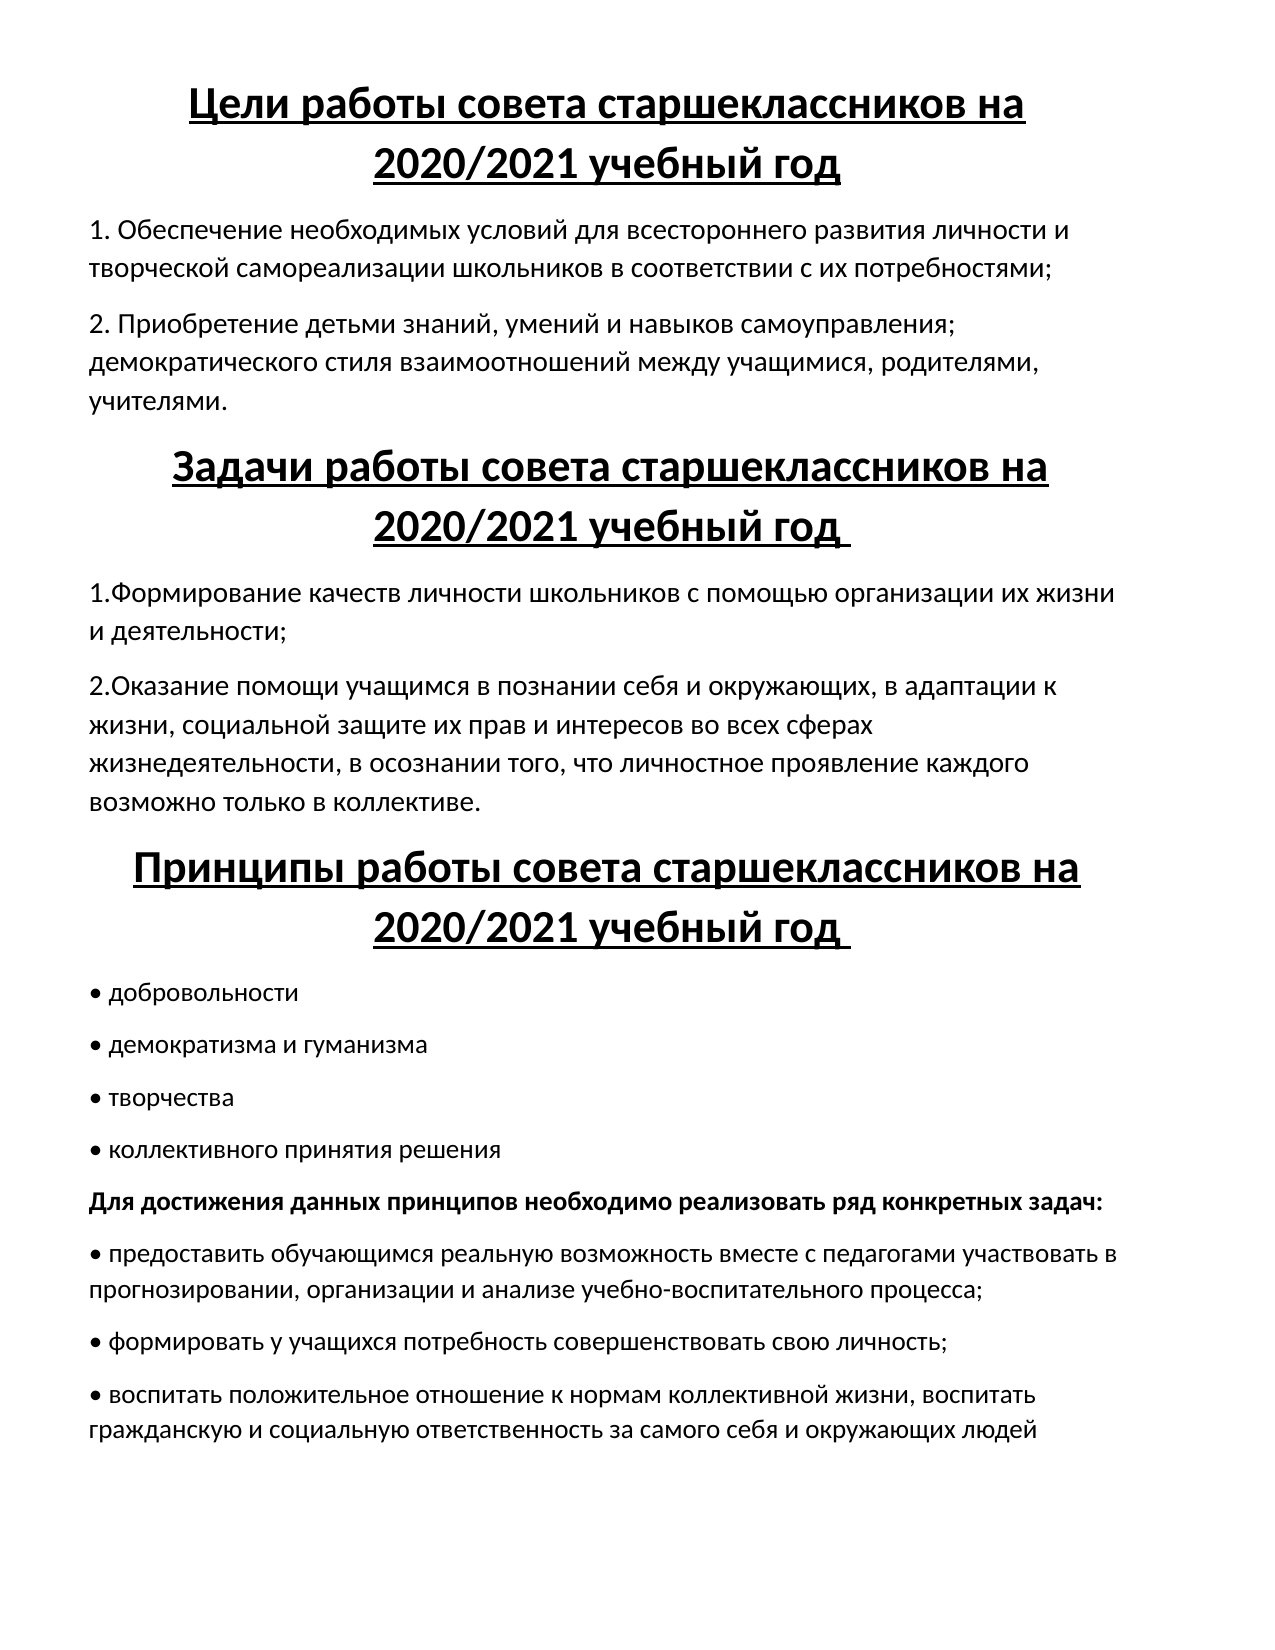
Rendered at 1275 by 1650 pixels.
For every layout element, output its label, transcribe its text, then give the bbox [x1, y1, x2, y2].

text 2. Приобретение детьми знаний, умений и навыков самоуправления; демократического стиля взаимоотношений между учащимися, родителями, учителями. [89, 305, 1125, 417]
text • творчества [89, 1080, 1125, 1113]
text 2.Оказание помощи учащимся в познании себя и окружающих, в адаптации к жизни, социальной защите их прав и интересов во всех сферах жизнедеятельности, в осознании того, что личностное проявление каждого возможно только в коллективе. [89, 667, 1125, 818]
text 1.Формирование качеств личности школьников с помощью организации их жизни и деятельности; [89, 574, 1125, 648]
text • формировать у учащихся потребность совершенствовать свою личность; [89, 1324, 1125, 1358]
text Цели работы совета старшеклассников на 2020/2021 учебный год [89, 74, 1125, 190]
text Принципы работы совета старшеклассников на 2020/2021 учебный год [89, 838, 1125, 954]
text • предоставить обучающимся реальную возможность вместе с педагогами участвовать в прогнозировании, организации и анализе учебно-воспитательного процесса; [89, 1237, 1125, 1305]
text • воспитать положительное отношение к нормам коллективной жизни, воспитать гражданскую и социальную ответственность за самого себя и окружающих людей [89, 1377, 1125, 1446]
text • добровольности [89, 975, 1125, 1008]
text • коллективного принятия решения [89, 1132, 1125, 1165]
text Задачи работы совета старшеклассников на 2020/2021 учебный год [89, 437, 1125, 553]
text • демократизма и гуманизма [89, 1027, 1125, 1061]
text 1. Обеспечение необходимых условий для всестороннего развития личности и творческой самореализации школьников в соответствии с их потребностями; [89, 211, 1125, 285]
text Для достижения данных принципов необходимо реализовать ряд конкретных задач: [89, 1184, 1125, 1217]
